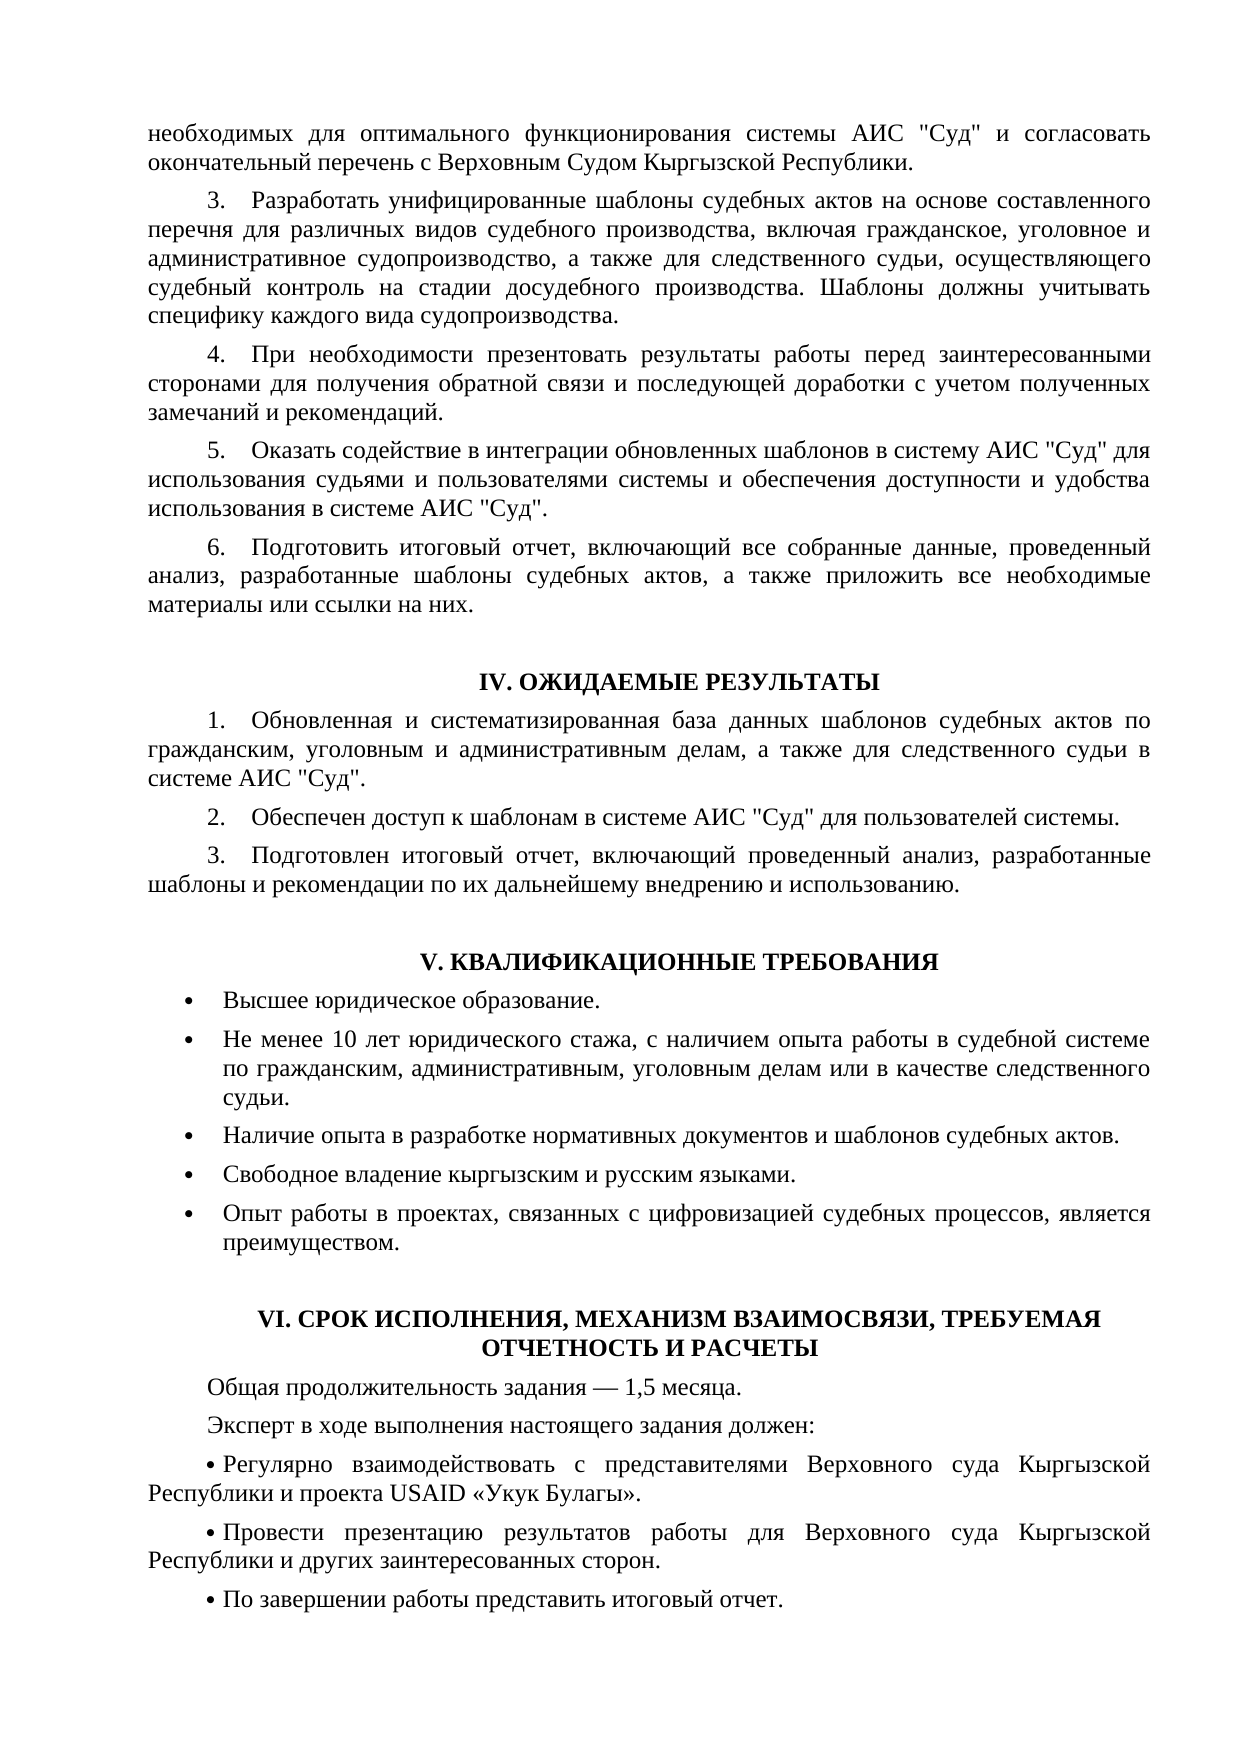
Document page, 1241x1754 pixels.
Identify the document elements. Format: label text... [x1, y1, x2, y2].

text Общая продолжительность задания — 1,5 месяца. [148, 1372, 1152, 1401]
list По завершении работы представить итоговый отчет. [148, 1584, 1152, 1613]
list При необходимости презентовать результаты работы перед заинтересованными сторонами для получения обратной связи и последующей доработки с учетом полученных замечаний и рекомендаций. [148, 339, 1152, 426]
list Обеспечен доступ к шаблонам в системе АИС "Суд" для пользователей системы. [148, 802, 1152, 831]
list Подготовлен итоговый отчет, включающий проведенный анализ, разработанные шаблоны и рекомендации по их дальнейшему внедрению и использованию. [148, 841, 1152, 898]
list Не менее 10 лет юридического стажа, с наличием опыта работы в судебной системе по гражданским, административным, уголовным делам или в качестве следственного судьи. [185, 1024, 1152, 1111]
list Подготовить итоговый отчет, включающий все собранные данные, проведенный анализ, разработанные шаблоны судебных актов, а также приложить все необходимые материалы или ссылки на них. [148, 532, 1152, 618]
list Оказать содействие в интеграции обновленных шаблонов в систему АИС "Суд" для использования судьями и пользователями системы и обеспечения доступности и удобства использования в системе АИС "Суд". [148, 436, 1152, 522]
list Свободное владение кыргызским и русским языками. [185, 1159, 1152, 1188]
list Регулярно взаимодействовать с представителями Верховного суда Кыргызской Республики и проекта USAID «Укук Булагы». [148, 1449, 1152, 1507]
text V. КВАЛИФИКАЦИОННЫЕ ТРЕБОВАНИЯ [148, 947, 1152, 976]
list Провести презентацию результатов работы для Верховного суда Кыргызской Республики и других заинтересованных сторон. [148, 1517, 1152, 1574]
list Обновленная и систематизированная база данных шаблонов судебных актов по гражданским, уголовным и административным делам, а также для следственного судьи в системе АИС "Суд". [148, 706, 1152, 792]
list Наличие опыта в разработке нормативных документов и шаблонов судебных актов. [185, 1121, 1152, 1149]
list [148, 118, 1152, 176]
list Разработать унифицированные шаблоны судебных актов на основе составленного перечня для различных видов судебного производства, включая гражданское, уголовное и административное судопроизводство, а также для следственного судьи, осуществляющего судебный контроль на стадии досудебного производства. Шаблоны должны учитывать специфику каждого вида судопроизводства. [148, 186, 1152, 329]
text Эксперт в ходе выполнения настоящего задания должен: [148, 1411, 1152, 1439]
list Высшее юридическое образование. [185, 986, 1152, 1014]
text VI. СРОК ИСПОЛНЕНИЯ, МЕХАНИЗМ ВЗАИМОСВЯЗИ, ТРЕБУЕМАЯ ОТЧЕТНОСТЬ И РАСЧЕТЫ [148, 1304, 1152, 1362]
text IV. ОЖИДАЕМЫЕ РЕЗУЛЬТАТЫ [148, 667, 1152, 696]
list Опыт работы в проектах, связанных с цифровизацией судебных процессов, является преимуществом. [185, 1198, 1152, 1256]
